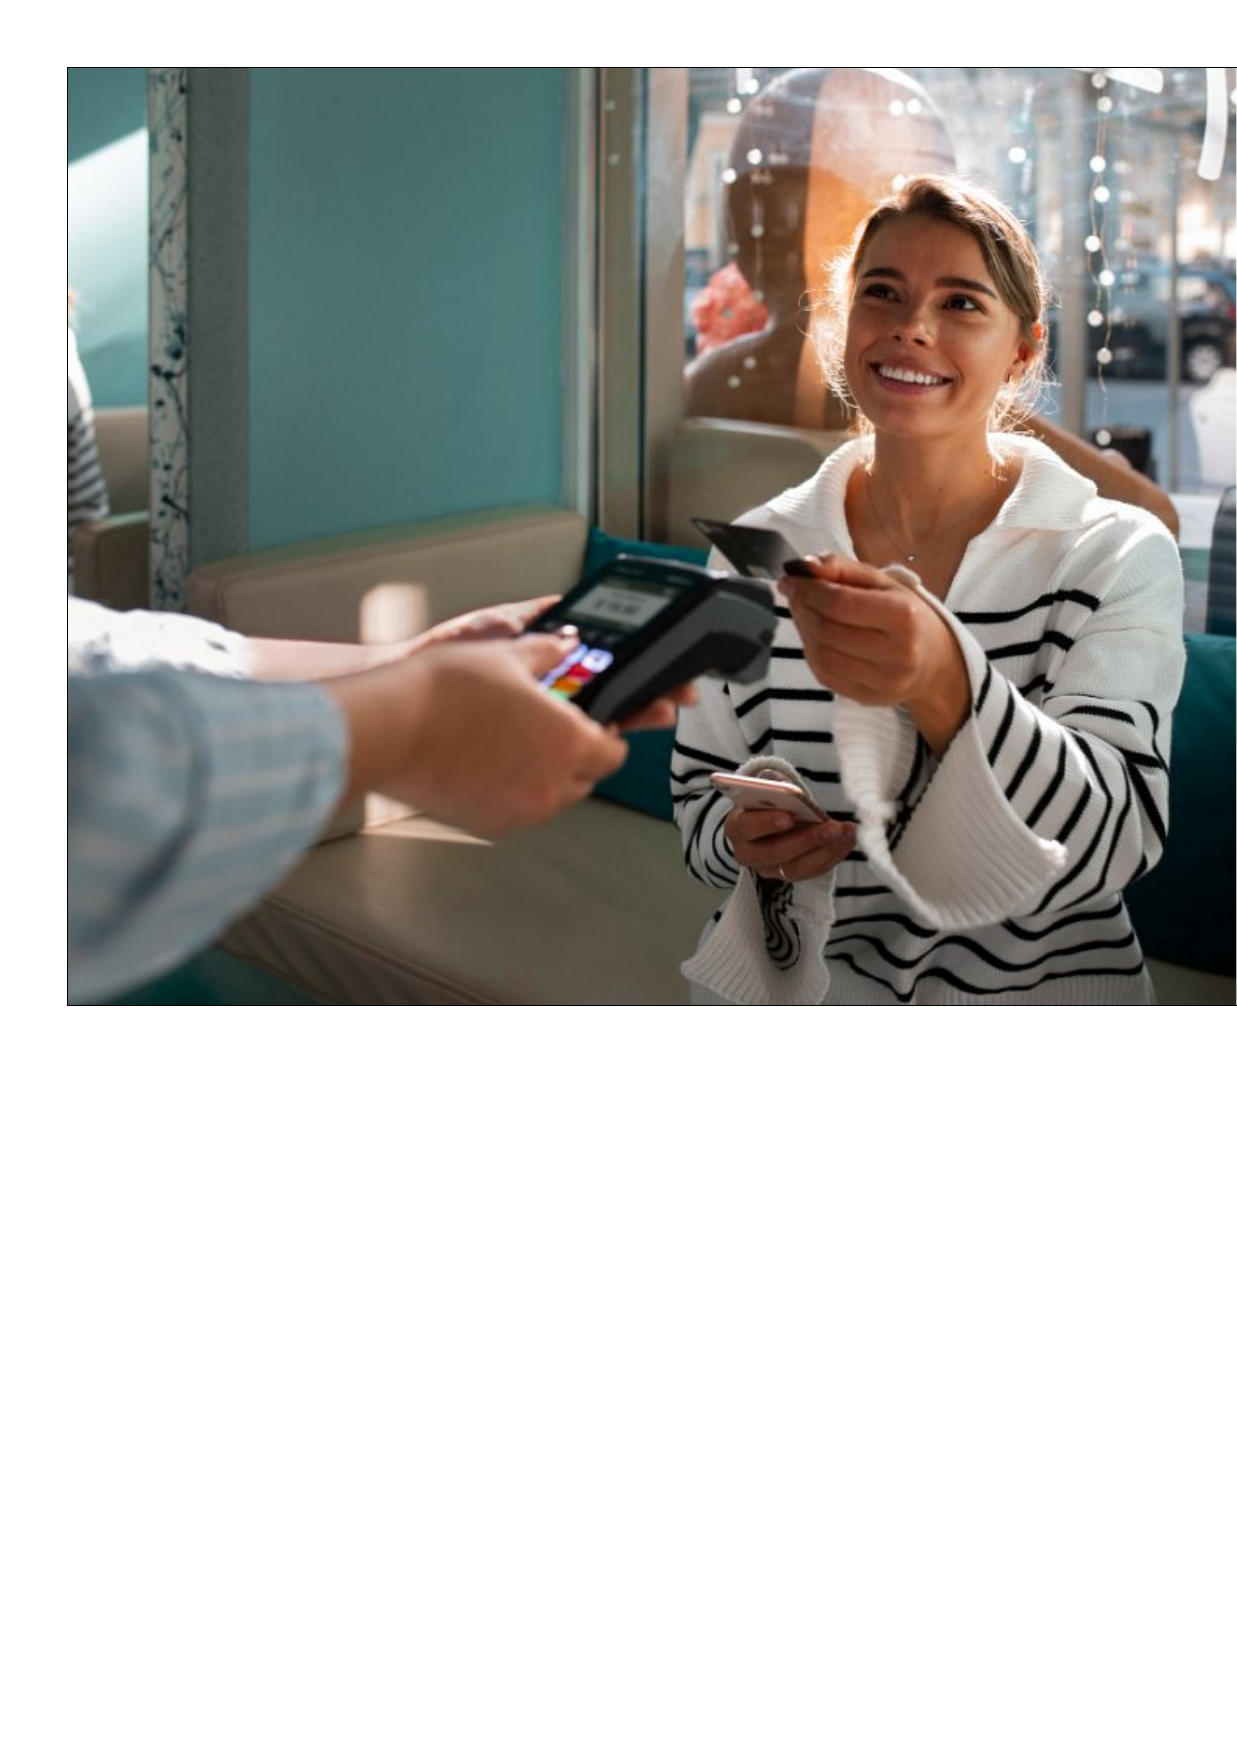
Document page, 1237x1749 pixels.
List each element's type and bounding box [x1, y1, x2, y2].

picture [68, 68, 1237, 1005]
